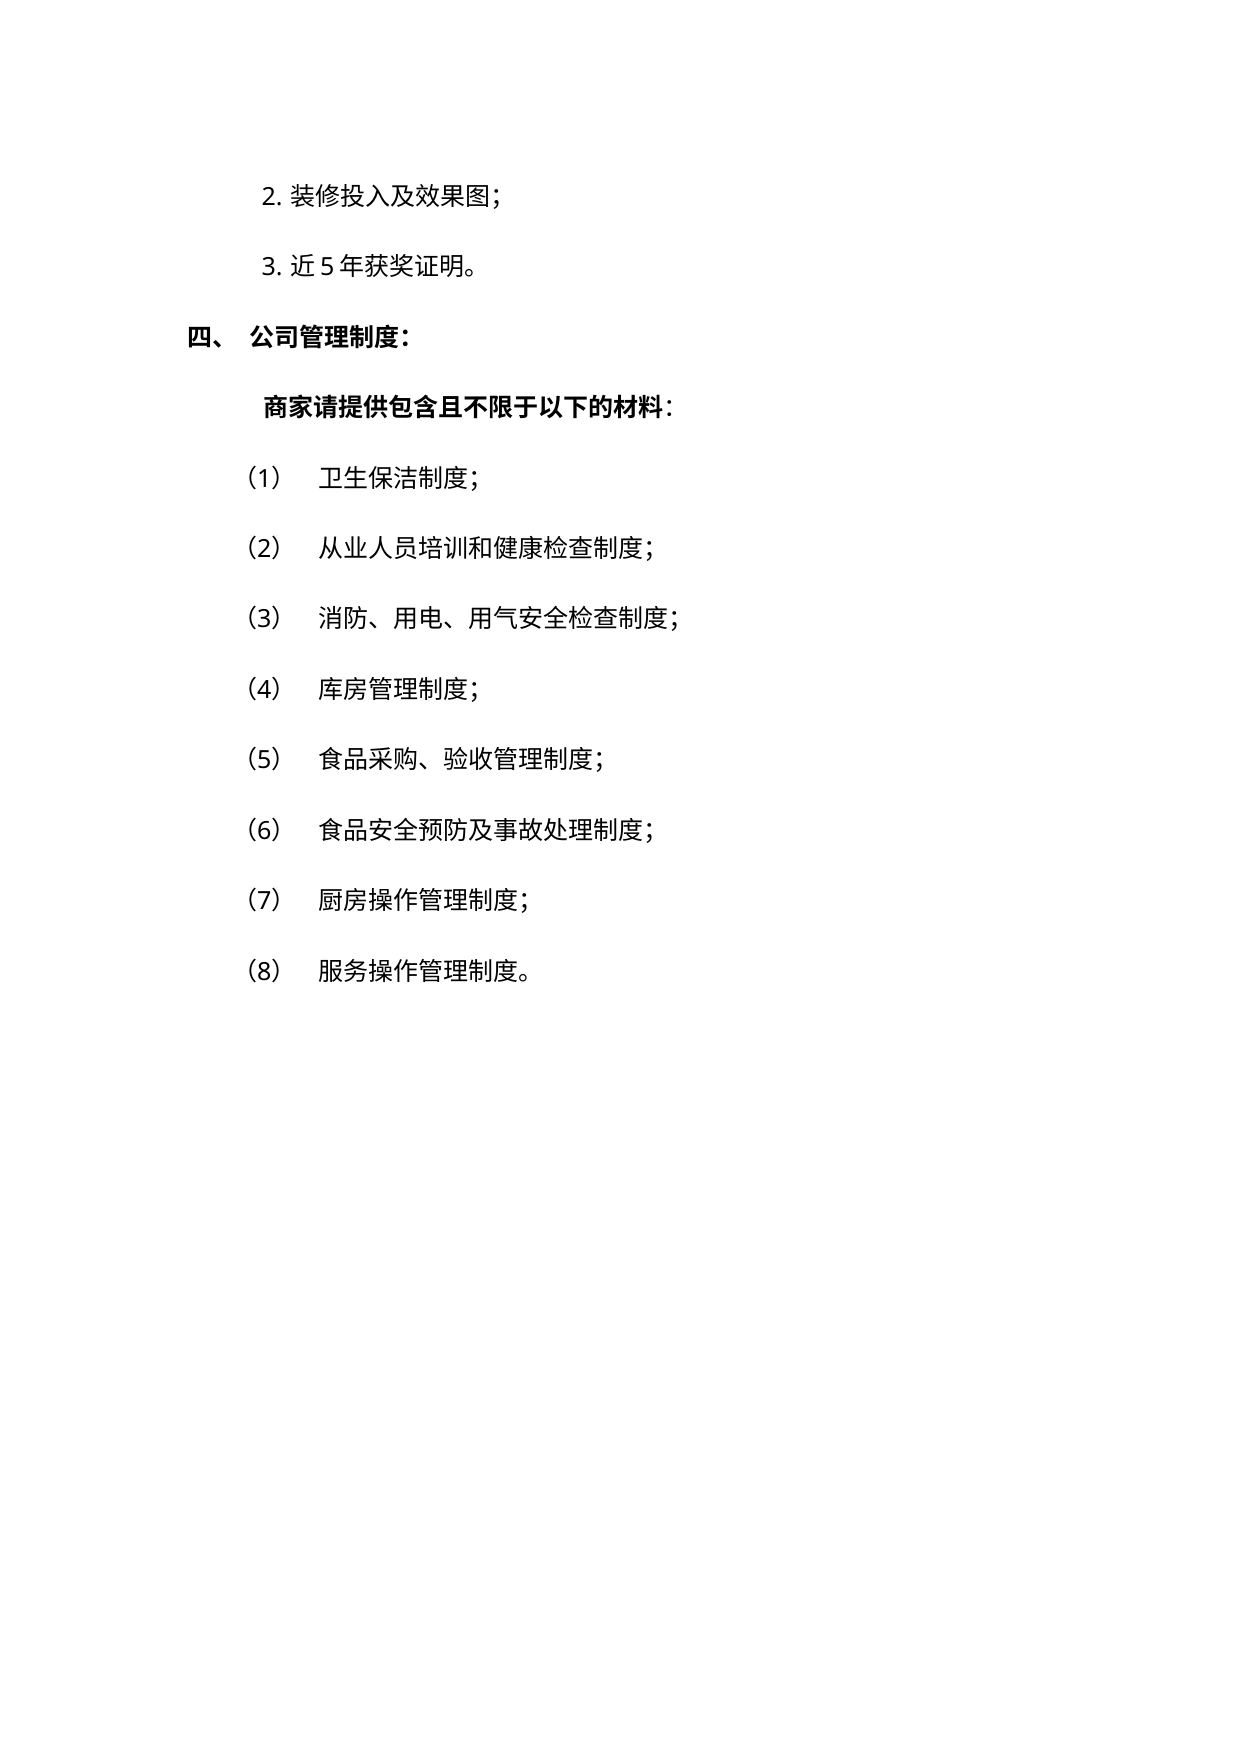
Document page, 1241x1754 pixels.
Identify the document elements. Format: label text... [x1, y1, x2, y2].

list 四、 公司管理制度： [187, 303, 1053, 368]
list 食品安全预防及事故处理制度； [232, 796, 1053, 861]
list 装修投入及效果图； [261, 162, 1053, 227]
list 近5年获奖证明。 [261, 232, 1053, 297]
list 库房管理制度； [232, 655, 1053, 720]
list 卫生保洁制度； [232, 444, 1053, 509]
list 食品采购、验收管理制度； [232, 725, 1053, 790]
list 消防、用电、用气安全检查制度； [232, 584, 1053, 649]
list 服务操作管理制度。 [232, 937, 1053, 1002]
list 厨房操作管理制度； [232, 866, 1053, 931]
list 从业人员培训和健康检查制度； [232, 514, 1053, 579]
text 商家请提供包含且不限于以下的材料： [187, 373, 1053, 438]
